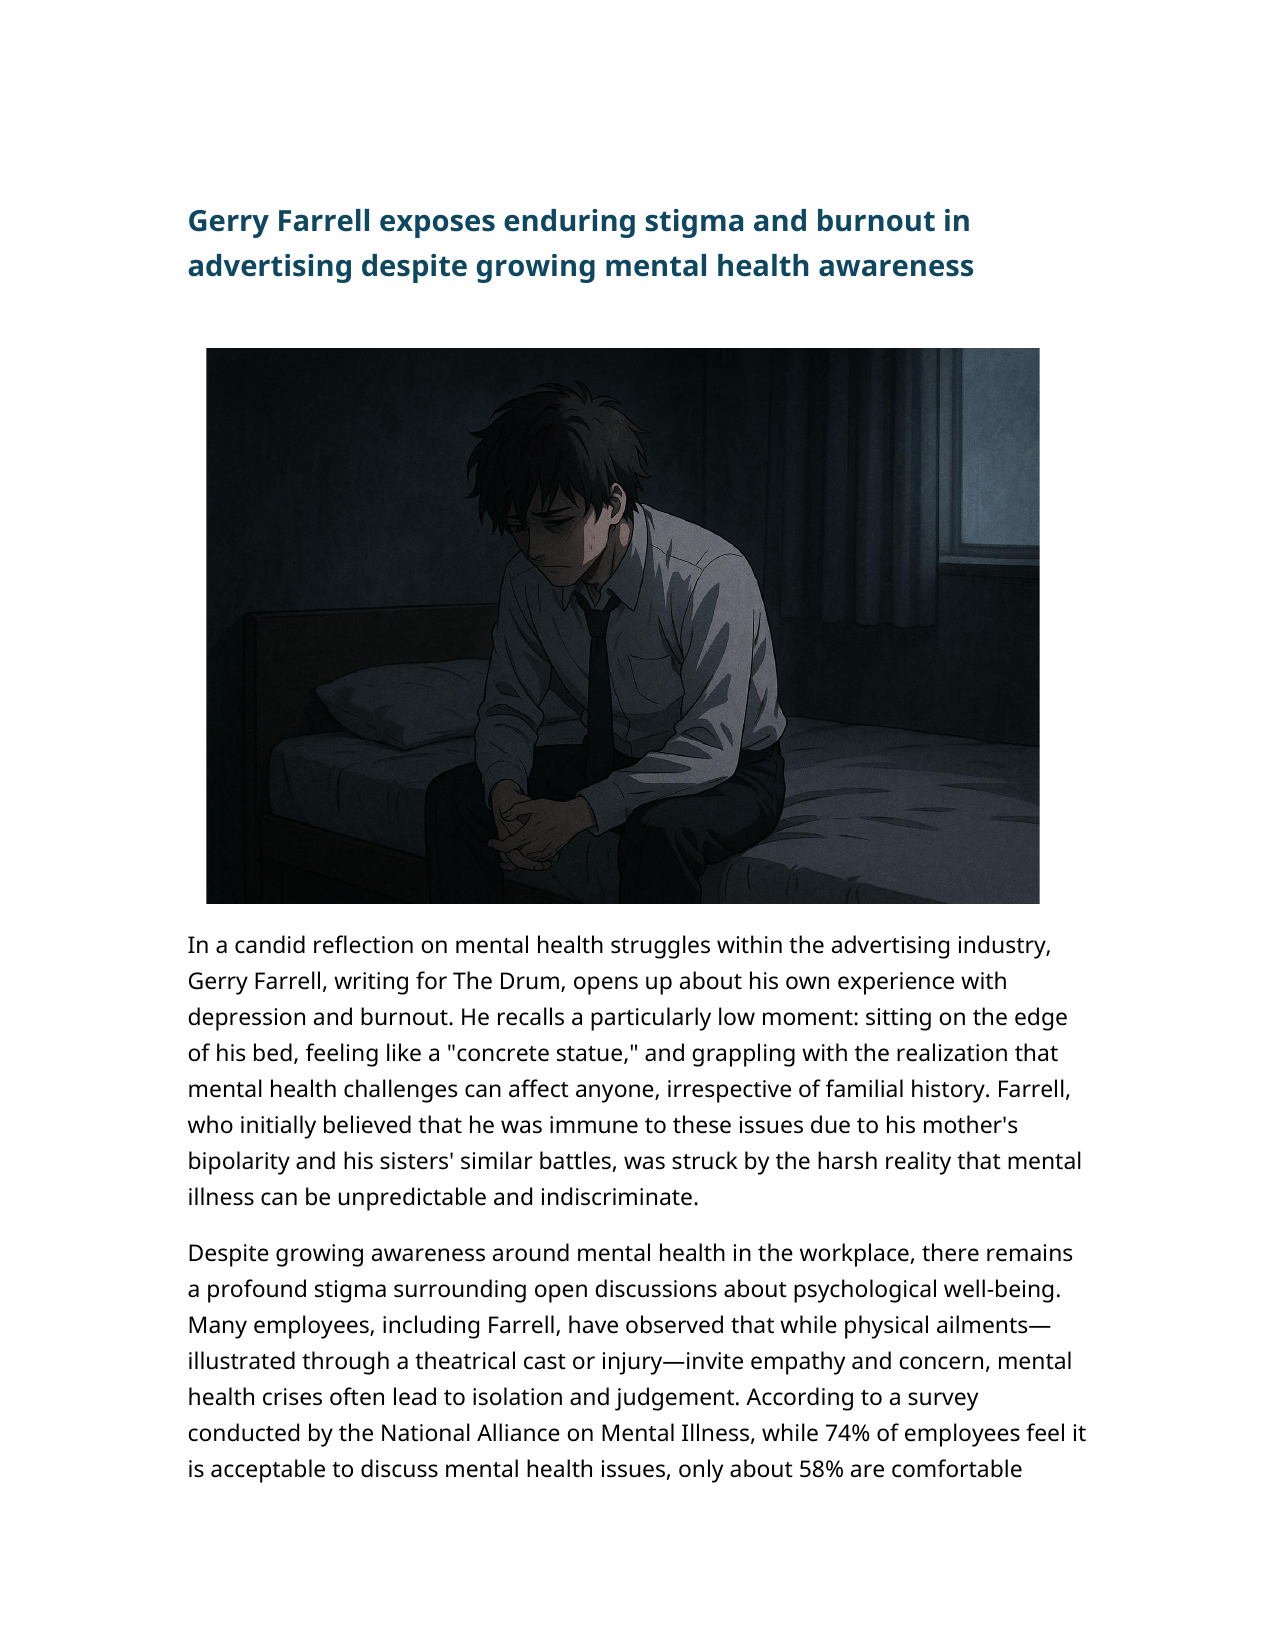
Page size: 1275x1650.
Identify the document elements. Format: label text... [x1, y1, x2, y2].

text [187, 1237, 1087, 1484]
picture [206, 348, 1040, 904]
text In a candid reflection on mental health struggles within the advertising industry, Gerry Farrell, writing for The Drum, opens up about his own experience with depression and burnout. He recalls a particularly low moment: sitting on the edge of his bed, feeling like a "concrete statue," and grappling with the realization that mental health challenges can affect anyone, irrespective of familial history. Farrell, who initially believed that he was immune to these issues due to his mother's bipolarity and his sisters' similar battles, was struck by the harsh reality that mental illness can be unpredictable and indiscriminate. [187, 929, 1087, 1212]
subtitle Gerry Farrell exposes enduring stigma and burnout in advertising despite growing mental health awareness [187, 200, 1087, 285]
